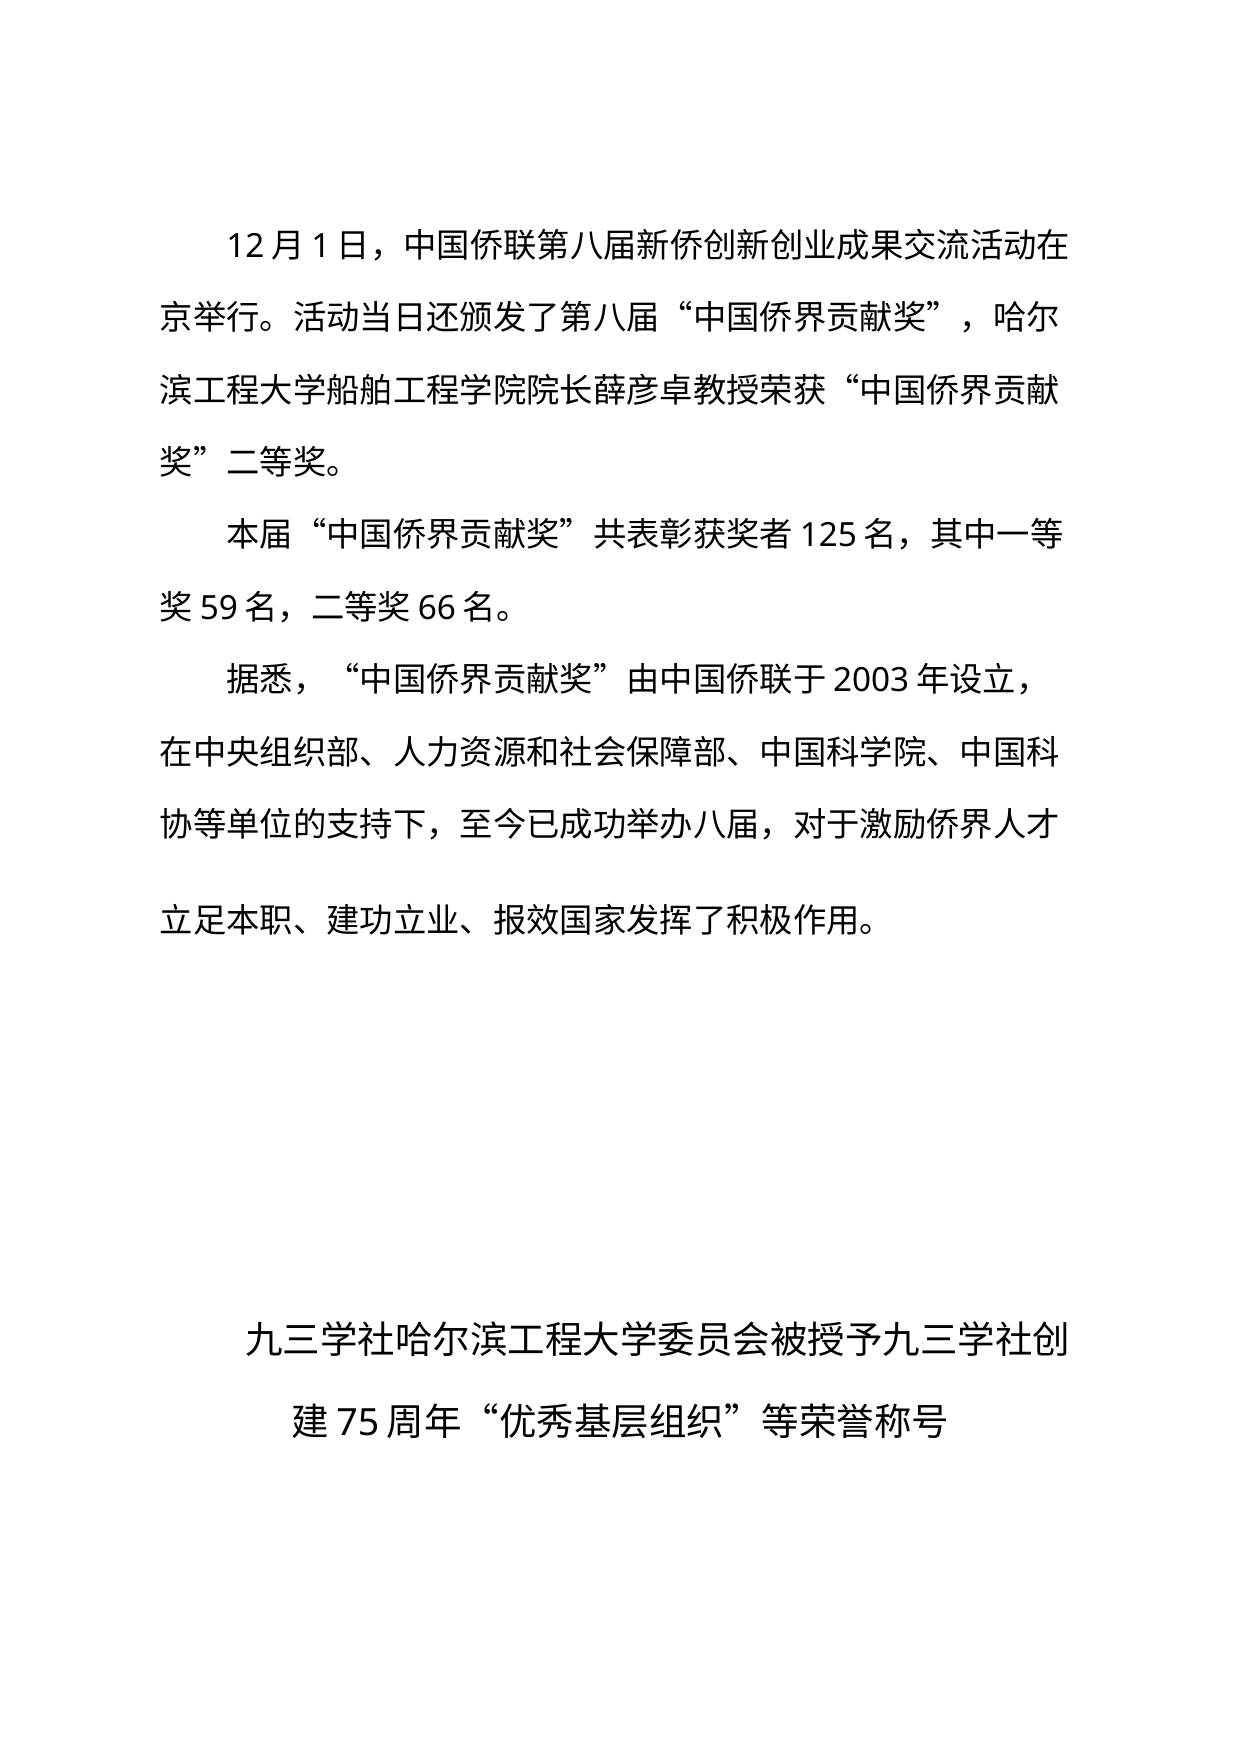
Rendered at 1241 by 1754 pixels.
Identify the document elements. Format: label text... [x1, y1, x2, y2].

text 12月1日，中国侨联第八届新侨创新创业成果交流活动在京举行。活动当日还颁发了第八届“中国侨界贡献奖”，哈尔滨工程大学船舶工程学院院长薛彦卓教授荣获“中国侨界贡献奖”二等奖。 [159, 218, 1081, 484]
text 本届“中国侨界贡献奖”共表彰获奖者125名，其中一等奖59名，二等奖66名。 [159, 508, 1081, 629]
text 九三学社哈尔滨工程大学委员会被授予九三学社创建75周年“优秀基层组织”等荣誉称号 [159, 1310, 1081, 1446]
text 据悉，“中国侨界贡献奖”由中国侨联于2003年设立，在中央组织部、人力资源和社会保障部、中国科学院、中国科协等单位的支持下，至今已成功举办八届，对于激励侨界人才立足本职、建功立业、报效国家发挥了积极作用。 [159, 653, 1081, 946]
